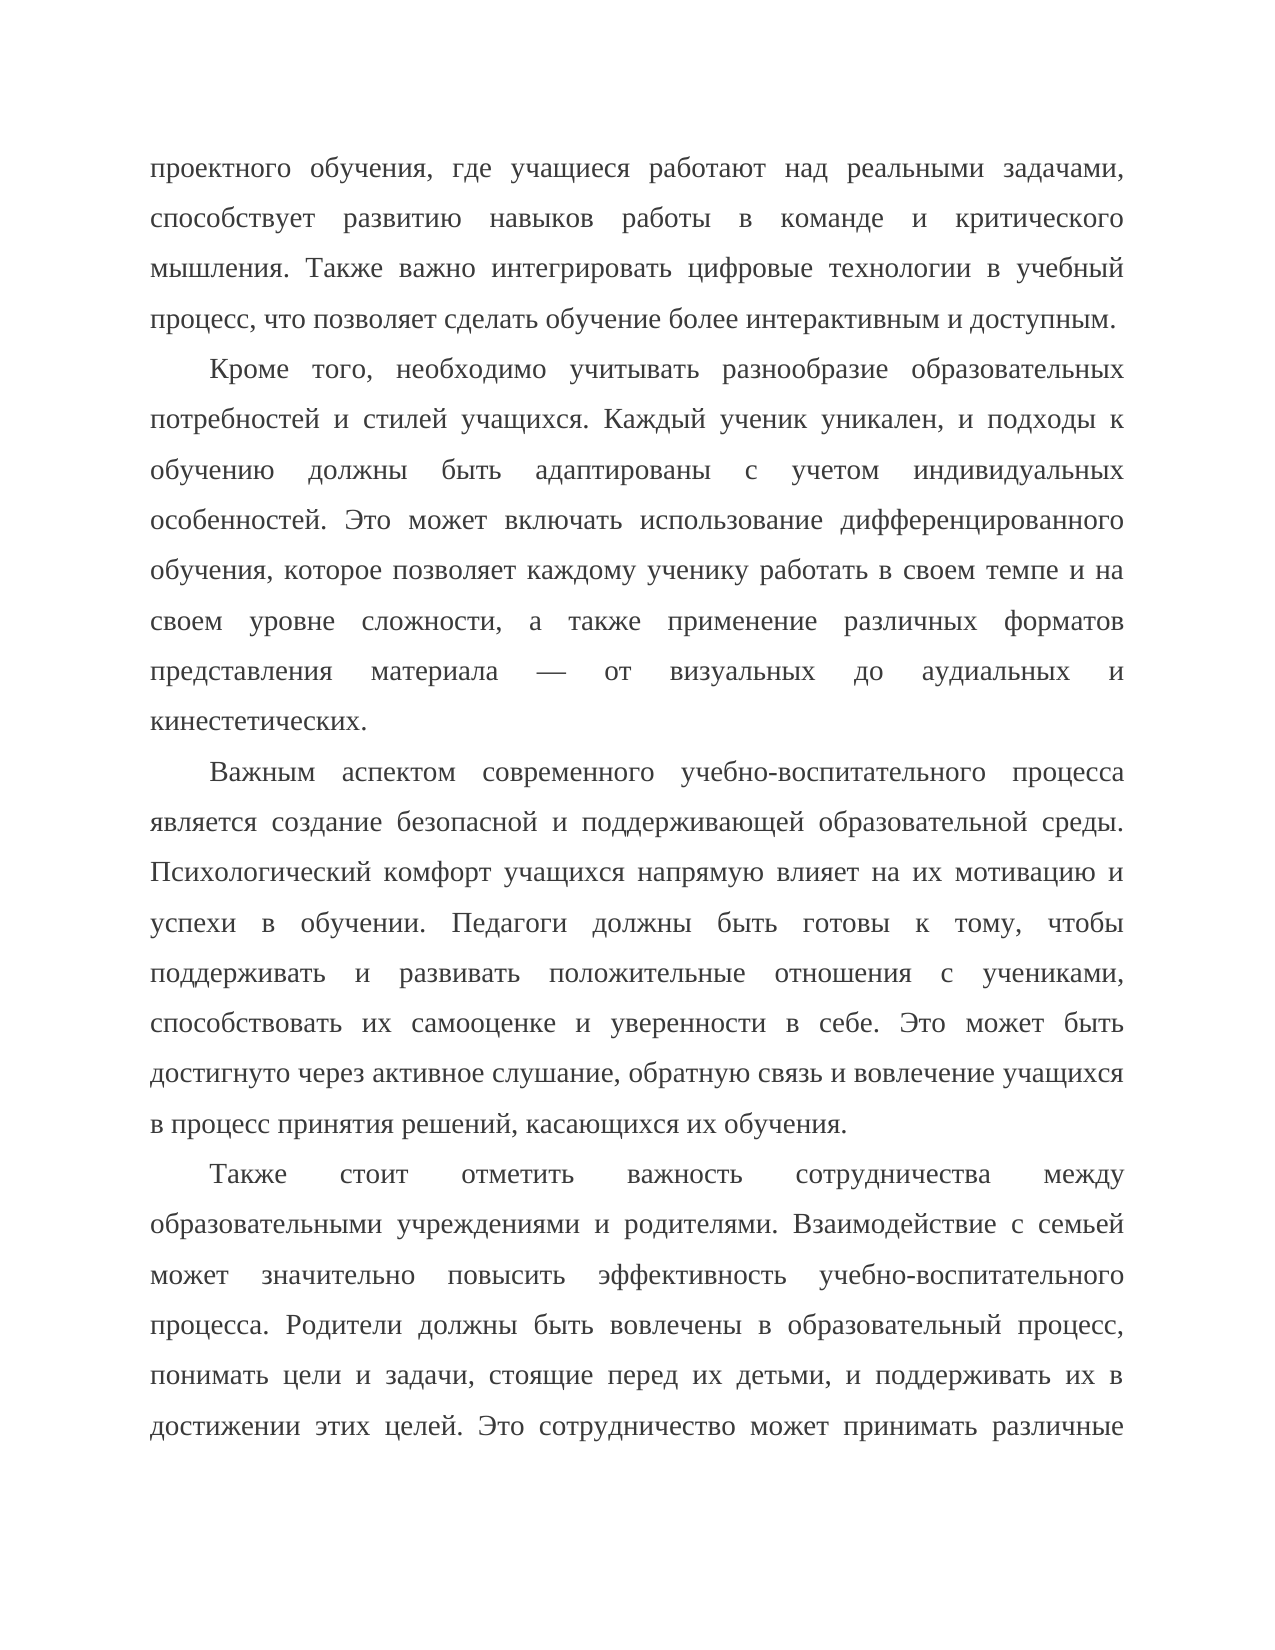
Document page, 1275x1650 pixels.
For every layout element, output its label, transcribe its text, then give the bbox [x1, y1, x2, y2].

text Важным аспектом современного учебно-воспитательного процесса является создание безопасной и поддерживающей образовательной среды. Психологический комфорт учащихся напрямую влияет на их мотивацию и успехи в обучении. Педагоги должны быть готовы к тому, чтобы поддерживать и развивать положительные отношения с учениками, способствовать их самооценке и уверенности в себе. Это может быть достигнуто через активное слушание, обратную связь и вовлечение учащихся в процесс принятия решений, касающихся их обучения. [150, 754, 1125, 1139]
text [150, 150, 1125, 334]
text Кроме того, необходимо учитывать разнообразие образовательных потребностей и стилей учащихся. Каждый ученик уникален, и подходы к обучению должны быть адаптированы с учетом индивидуальных особенностей. Это может включать использование дифференцированного обучения, которое позволяет каждому ученику работать в своем темпе и на своем уровне сложности, а также применение различных форматов представления материала — от визуальных до аудиальных и кинестетических. [150, 351, 1125, 737]
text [150, 1156, 1125, 1441]
